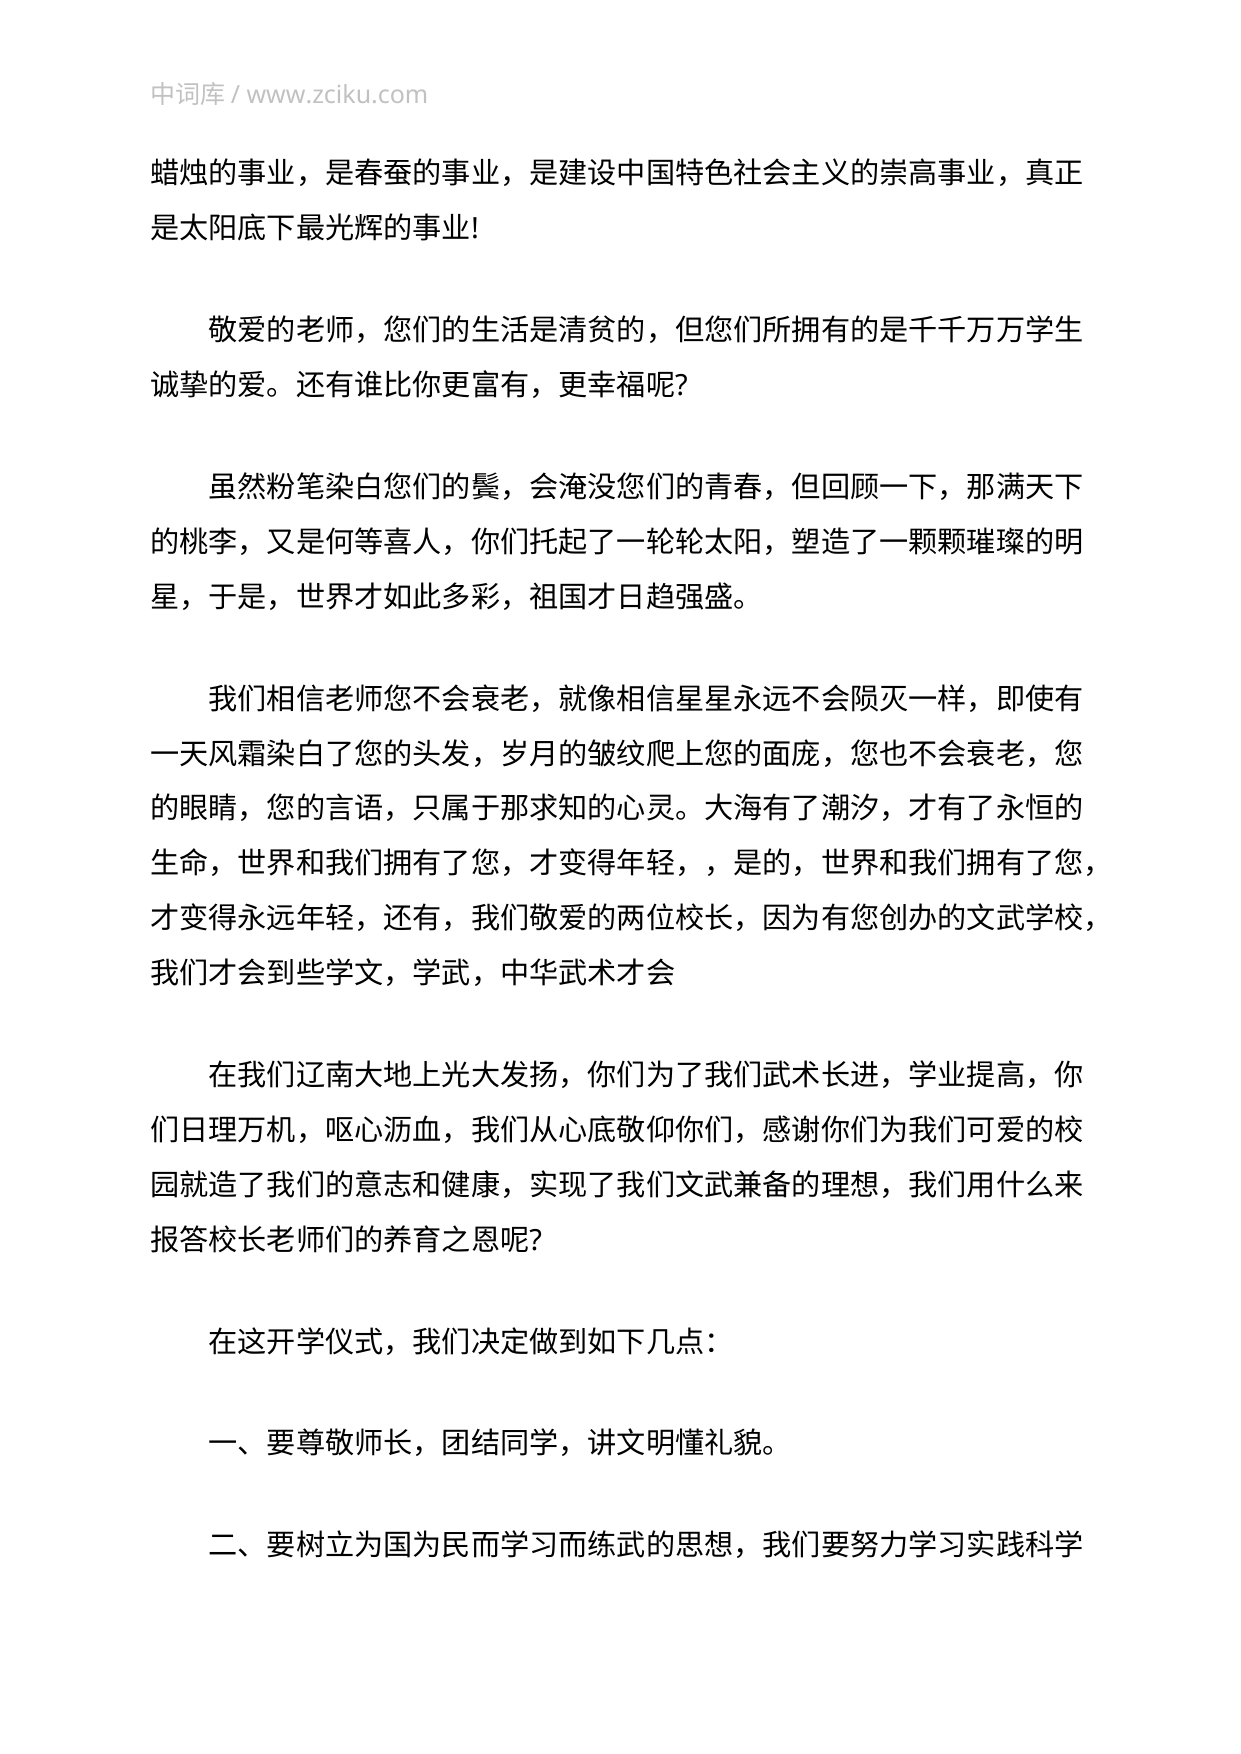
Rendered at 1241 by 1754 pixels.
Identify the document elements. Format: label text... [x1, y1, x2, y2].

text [150, 150, 1090, 247]
text 我们相信老师您不会衰老，就像相信星星永远不会陨灭一样，即使有一天风霜染白了您的头发，岁月的皱纹爬上您的面庞，您也不会衰老，您的眼睛，您的言语，只属于那求知的心灵。大海有了潮汐，才有了永恒的生命，世界和我们拥有了您，才变得年轻，，是的，世界和我们拥有了您，才变得永远年轻，还有，我们敬爱的两位校长，因为有您创办的文武学校，我们才会到些学文，学武，中华武术才会 [150, 675, 1090, 992]
text 一、要尊敬师长，团结同学，讲文明懂礼貌。 [150, 1420, 1090, 1462]
text 敬爱的老师，您们的生活是清贫的，但您们所拥有的是千千万万学生诚挚的爱。还有谁比你更富有，更幸福呢? [150, 307, 1090, 404]
text 在我们辽南大地上光大发扬，你们为了我们武术长进，学业提高，你们日理万机，呕心沥血，我们从心底敬仰你们，感谢你们为我们可爱的校园就造了我们的意志和健康，实现了我们文武兼备的理想，我们用什么来报答校长老师们的养育之恩呢? [150, 1052, 1090, 1259]
text 虽然粉笔染白您们的鬓，会淹没您们的青春，但回顾一下，那满天下的桃李，又是何等喜人，你们托起了一轮轮太阳，塑造了一颗颗璀璨的明星，于是，世界才如此多彩，祖国才日趋强盛。 [150, 464, 1090, 616]
text 在这开学仪式，我们决定做到如下几点： [150, 1318, 1090, 1361]
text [150, 1522, 1090, 1564]
